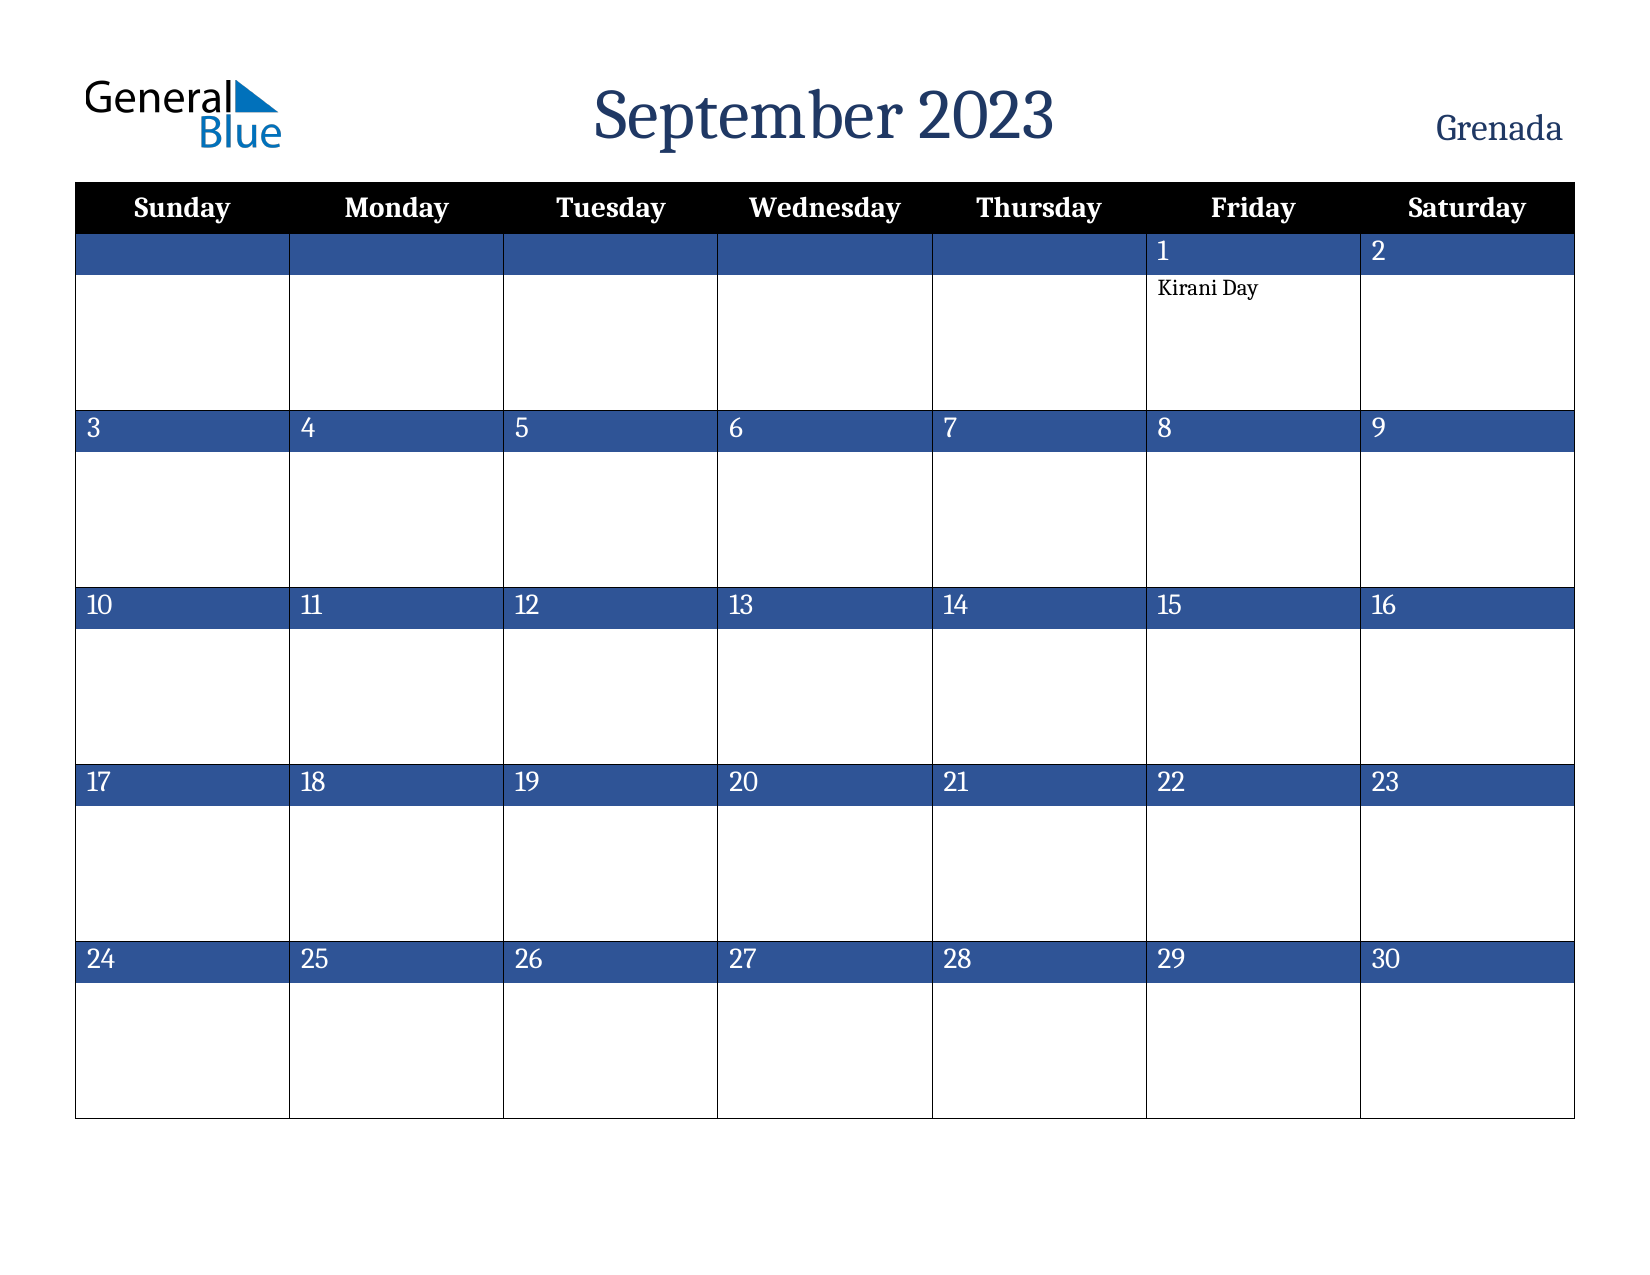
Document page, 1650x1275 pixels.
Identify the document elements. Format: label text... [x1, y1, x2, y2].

table_cell 1 [1147, 234, 1360, 275]
table_cell [76, 452, 289, 587]
table_cell [1147, 806, 1360, 941]
table_cell 14 [933, 588, 1146, 629]
table_cell 20 [718, 765, 932, 806]
table_cell 6 [718, 411, 932, 452]
table_cell [504, 806, 717, 941]
table_cell [290, 983, 503, 1118]
table_cell 19 [504, 765, 717, 806]
table_cell [933, 983, 1146, 1118]
table_cell 18 [290, 765, 503, 806]
table_cell [76, 629, 289, 764]
table_cell 2 [1361, 234, 1574, 275]
table_cell Monday [290, 183, 503, 233]
table_cell 24 [76, 942, 289, 983]
table_cell [1361, 983, 1574, 1118]
table_cell [504, 452, 717, 587]
table_cell 8 [1147, 411, 1360, 452]
table_cell 23 [1361, 765, 1574, 806]
table_cell [290, 234, 503, 275]
table_cell [504, 234, 717, 275]
table_cell [718, 234, 932, 275]
table_cell Kirani Day [1147, 275, 1360, 410]
table_cell Wednesday [718, 183, 932, 233]
table_cell [933, 275, 1146, 410]
table_cell [718, 275, 932, 410]
table_cell Thursday [933, 183, 1146, 233]
table_header September 2023 [504, 75, 1146, 182]
table_cell [933, 452, 1146, 587]
table_cell [1147, 452, 1360, 587]
table_cell 29 [1147, 942, 1360, 983]
table_cell 30 [1361, 942, 1574, 983]
table_cell [76, 234, 289, 275]
table_cell 28 [933, 942, 1146, 983]
table_cell 25 [290, 942, 503, 983]
table_cell 11 [290, 588, 503, 629]
table_cell 7 [933, 411, 1146, 452]
table_cell [933, 806, 1146, 941]
table_cell [1361, 275, 1574, 410]
table_cell 5 [504, 411, 717, 452]
table_cell 9 [1361, 411, 1574, 452]
table_cell 13 [718, 588, 932, 629]
table_cell [76, 983, 289, 1118]
table_cell 15 [1147, 588, 1360, 629]
table_cell [290, 275, 503, 410]
table_cell [76, 275, 289, 410]
table_cell 21 [933, 765, 1146, 806]
table_cell [718, 806, 932, 941]
table_cell [718, 629, 932, 764]
table_cell Saturday [1361, 183, 1574, 233]
table_cell [718, 452, 932, 587]
table_cell [504, 983, 717, 1118]
table_cell Friday [1147, 183, 1360, 233]
table_header [76, 75, 503, 182]
table_cell Sunday [76, 183, 289, 233]
table_cell [1147, 983, 1360, 1118]
table_cell [290, 452, 503, 587]
table_cell [504, 629, 717, 764]
table_cell [290, 629, 503, 764]
table_cell 3 [76, 411, 289, 452]
table_cell 16 [1361, 588, 1574, 629]
table_header Grenada [1146, 75, 1574, 182]
table_cell 27 [718, 942, 932, 983]
table_cell [933, 234, 1146, 275]
table_cell [933, 629, 1146, 764]
table_cell [1361, 452, 1574, 587]
table_cell 22 [1147, 765, 1360, 806]
table_cell [504, 275, 717, 410]
table_cell 10 [76, 588, 289, 629]
table_cell 12 [504, 588, 717, 629]
table_cell [290, 806, 503, 941]
table_cell 17 [76, 765, 289, 806]
table_cell [76, 806, 289, 941]
table_cell [718, 983, 932, 1118]
table_cell 4 [290, 411, 503, 452]
table_cell [1147, 629, 1360, 764]
table_cell [1361, 629, 1574, 764]
table_cell Tuesday [504, 183, 717, 233]
picture [86, 80, 281, 148]
table_cell 26 [504, 942, 717, 983]
table_cell [1361, 806, 1574, 941]
